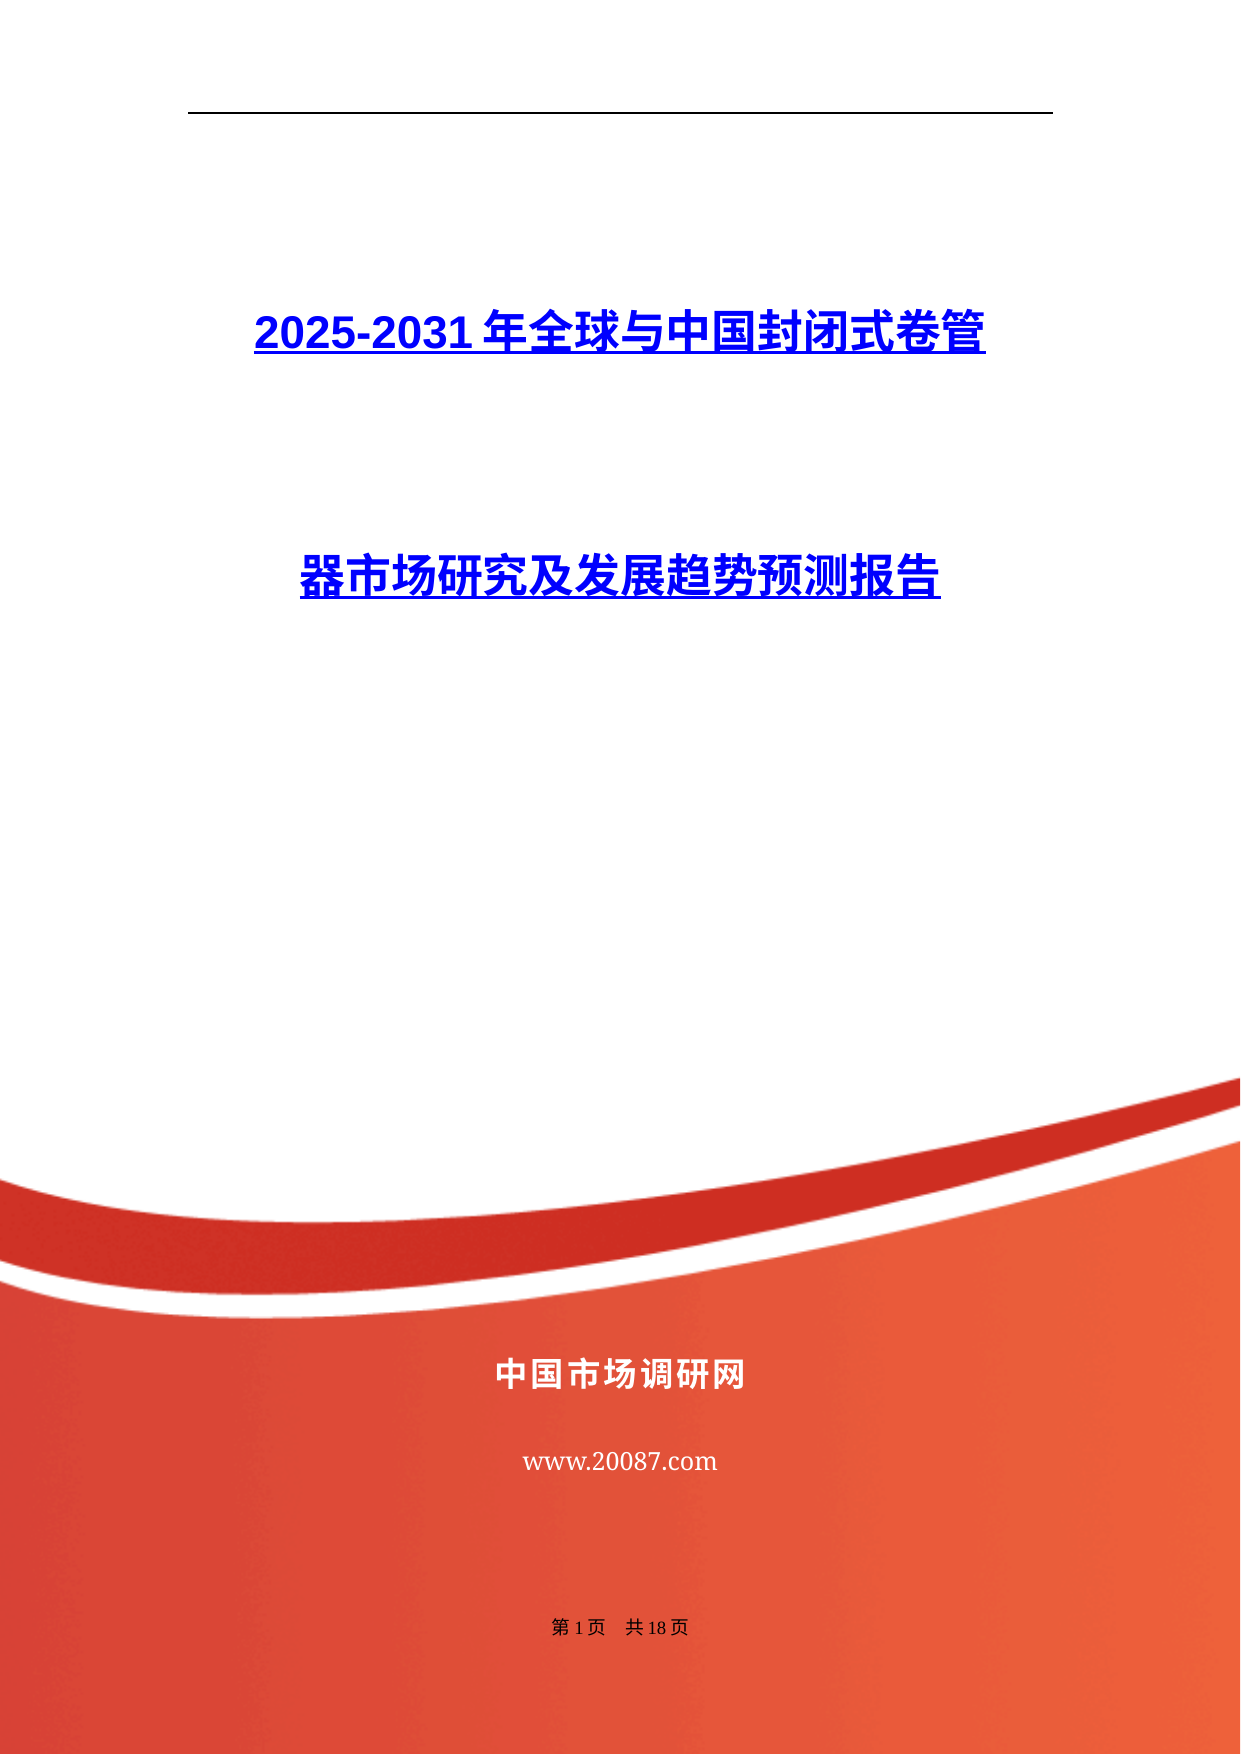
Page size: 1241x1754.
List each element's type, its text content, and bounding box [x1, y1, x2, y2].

subtitle 中国市场调研网 [187, 1339, 1053, 1404]
table_header 2025-2031年全球与中国封闭式卷管器市场研究及发展趋势预测报告 [188, 207, 1053, 773]
picture [0, 1006, 1241, 1754]
text www.20087.com [187, 1428, 1053, 1493]
